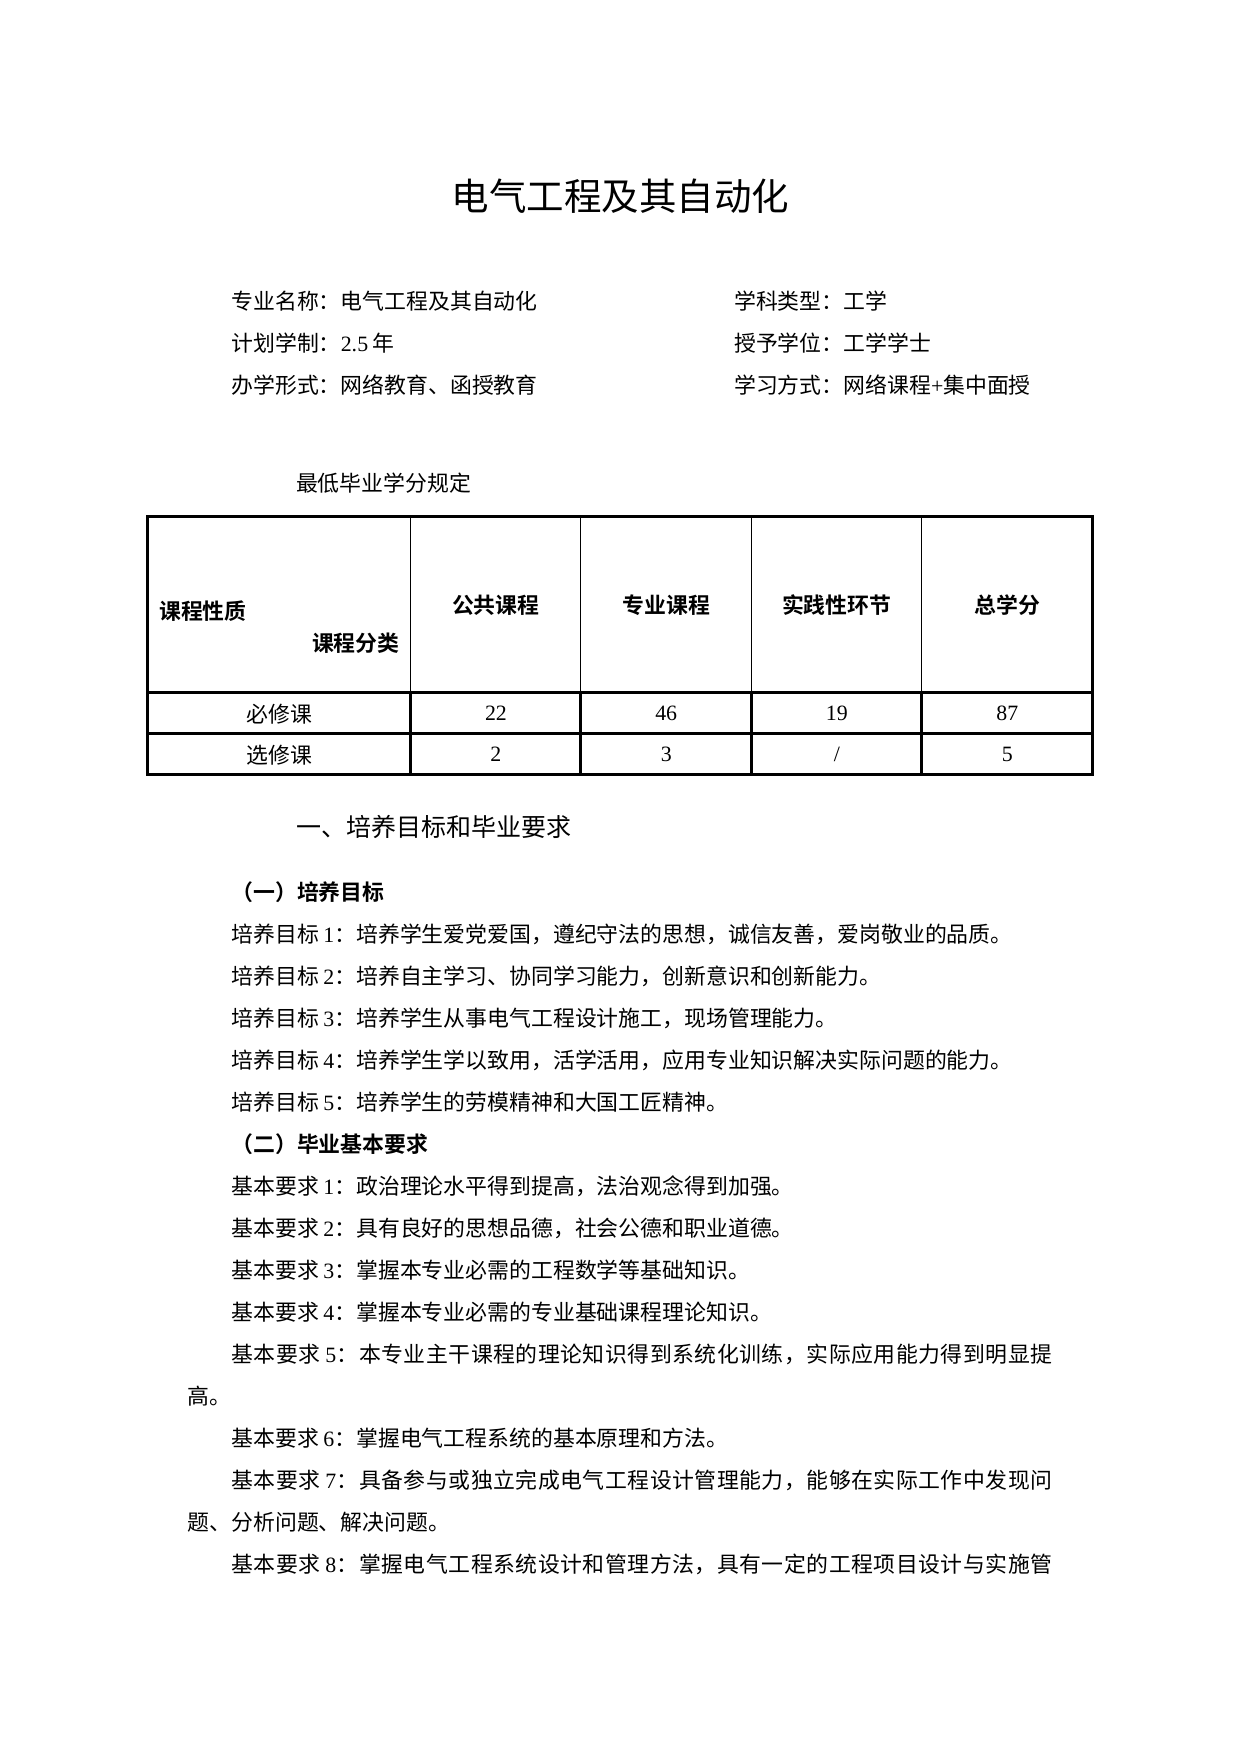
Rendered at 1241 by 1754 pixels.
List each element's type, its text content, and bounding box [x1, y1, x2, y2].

subtitle 电气工程及其自动化 [187, 162, 1053, 227]
table_header 总学分 [922, 518, 1091, 691]
table_cell 2 [412, 735, 579, 773]
text 培养目标2：培养自主学习、协同学习能力，创新意识和创新能力。 [187, 959, 1053, 991]
text （二）毕业基本要求 [187, 1127, 1053, 1159]
text 计划学制：2.5年 授予学位：工学学士 [187, 325, 1053, 358]
text 培养目标3：培养学生从事电气工程设计施工，现场管理能力。 [187, 1001, 1053, 1033]
text （一）培养目标 [187, 875, 1053, 907]
table_header 公共课程 [411, 518, 580, 691]
text 办学形式：网络教育、函授教育 学习方式：网络课程+集中面授 [187, 367, 1053, 400]
table_cell 46 [582, 694, 750, 732]
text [187, 1547, 1053, 1579]
text 基本要求7：具备参与或独立完成电气工程设计管理能力，能够在实际工作中发现问题、分析问题、解决问题。 [187, 1463, 1053, 1537]
text 基本要求5：本专业主干课程的理论知识得到系统化训练，实际应用能力得到明显提高。 [187, 1336, 1053, 1411]
text 培养目标1：培养学生爱党爱国，遵纪守法的思想，诚信友善，爱岗敬业的品质。 [187, 917, 1053, 949]
text 基本要求2：具有良好的思想品德，社会公德和职业道德。 [187, 1211, 1053, 1243]
text 基本要求1：政治理论水平得到提高，法治观念得到加强。 [187, 1168, 1053, 1201]
table_cell 3 [582, 735, 750, 773]
table_cell 5 [923, 735, 1091, 773]
text 专业名称：电气工程及其自动化 学科类型：工学 [187, 283, 1053, 316]
table_cell / [753, 735, 920, 773]
subtitle 一、培养目标和毕业要求 [187, 793, 1053, 858]
text 基本要求4：掌握本专业必需的专业基础课程理论知识。 [187, 1294, 1053, 1327]
table_cell 22 [412, 694, 579, 732]
text 培养目标5：培养学生的劳模精神和大国工匠精神。 [187, 1084, 1053, 1117]
text 基本要求6：掌握电气工程系统的基本原理和方法。 [187, 1421, 1053, 1453]
text 基本要求3：掌握本专业必需的工程数学等基础知识。 [187, 1252, 1053, 1285]
table_cell 19 [753, 694, 920, 732]
table_cell 必修课 [149, 694, 409, 732]
text 培养目标4：培养学生学以致用，活学活用，应用专业知识解决实际问题的能力。 [187, 1043, 1053, 1075]
table_cell 选修课 [149, 735, 409, 773]
table_cell 87 [923, 694, 1091, 732]
table_header 专业课程 [581, 518, 751, 691]
table_header 实践性环节 [752, 518, 921, 691]
subtitle 最低毕业学分规定 [187, 466, 1053, 498]
table_header 课程性质 课程分类 [149, 518, 410, 691]
